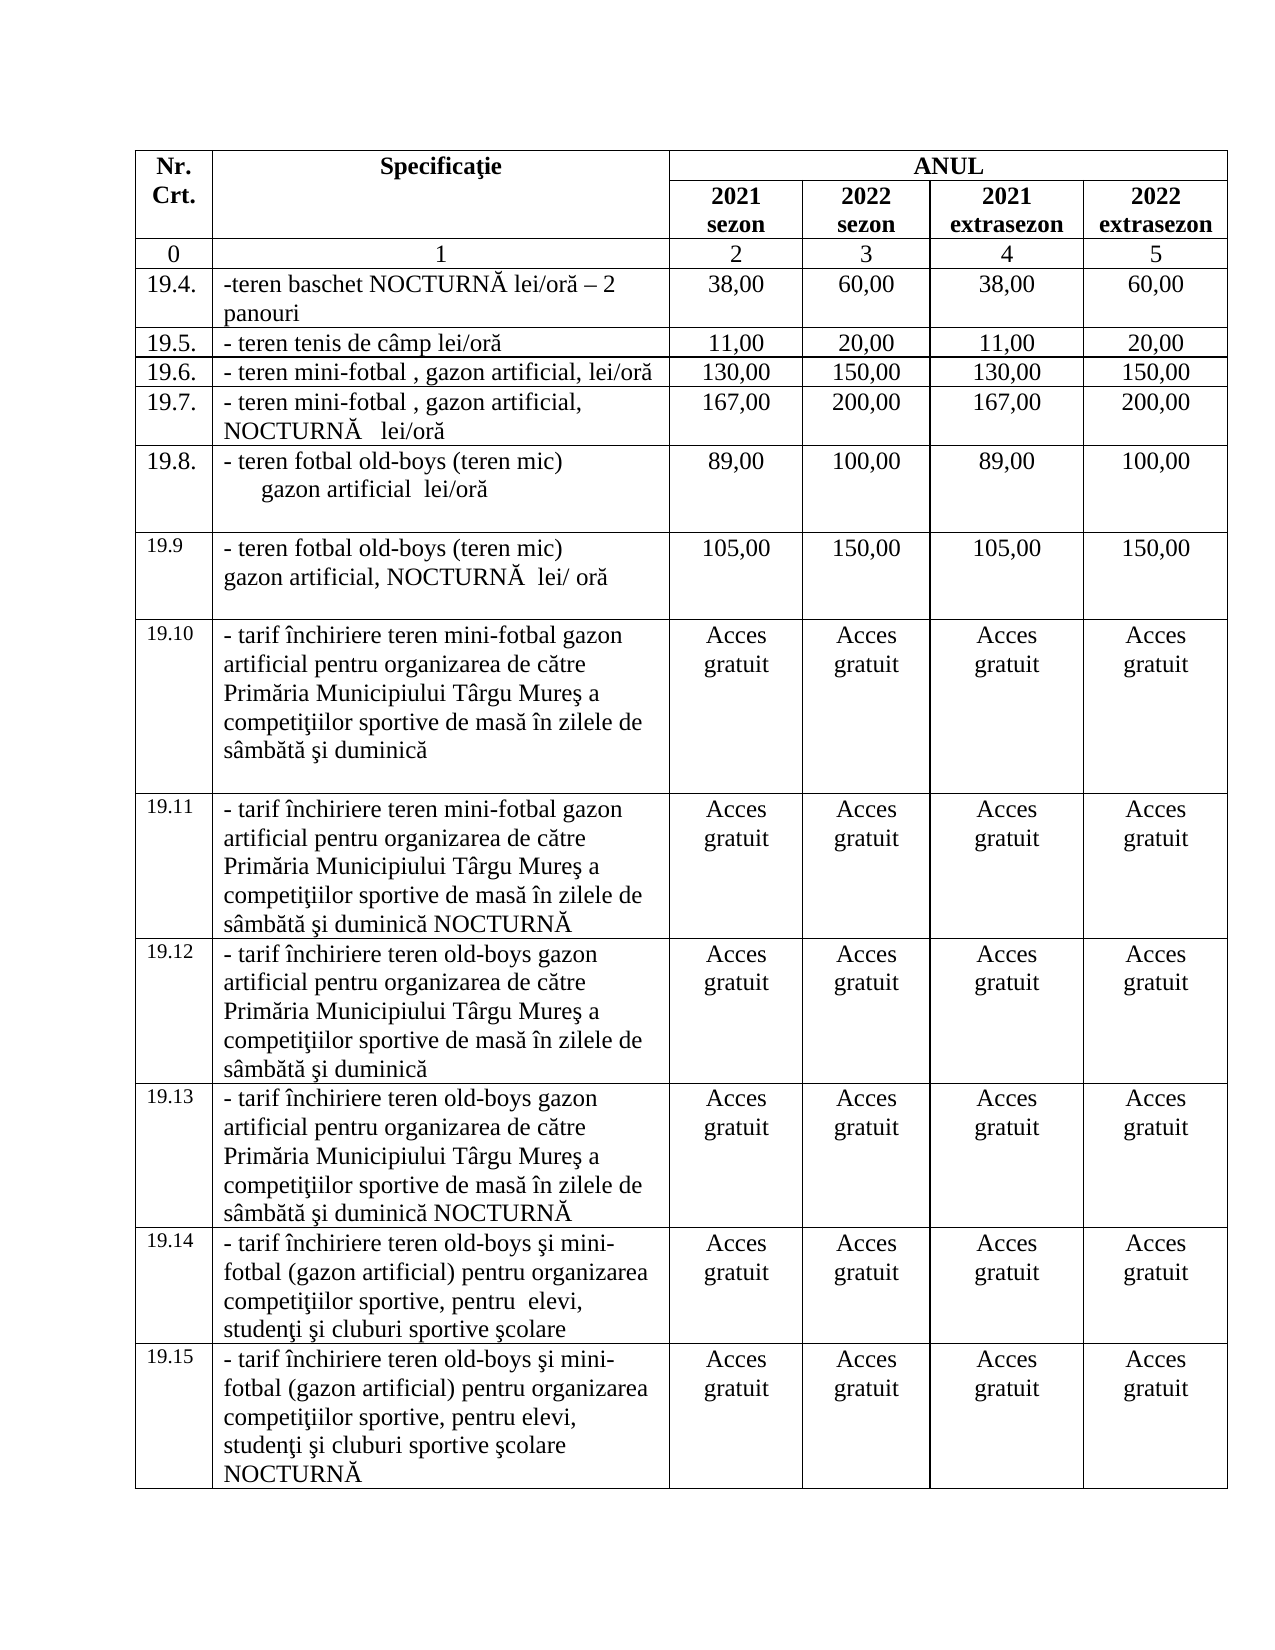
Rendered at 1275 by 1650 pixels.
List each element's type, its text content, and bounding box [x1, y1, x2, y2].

table_cell - tarif închiriere teren old-boys gazon artificial pentru organizarea de către Primăria Municipiului Târgu Mureş a competiţiilor sportive de masă în zilele de sâmbătă şi duminică NOCTURNĂ [213, 1084, 669, 1227]
table_cell 38,00 [931, 269, 1083, 327]
table_cell 200,00 [1084, 387, 1227, 445]
table_cell 20,00 [1084, 328, 1227, 356]
table_cell 2022 sezon [803, 181, 929, 238]
table_cell 19.7. [136, 387, 212, 445]
table_cell Acces gratuit [670, 794, 802, 938]
table_cell Acces gratuit [1084, 1344, 1227, 1488]
table_cell 2021 extrasezon [931, 181, 1083, 238]
table_cell 2021 sezon [670, 181, 802, 238]
table_cell Acces gratuit [670, 1344, 802, 1488]
table_cell 19.13 [136, 1084, 212, 1227]
table_cell Acces gratuit [1084, 939, 1227, 1082]
table_cell 2022 extrasezon [1084, 181, 1227, 238]
table_cell - tarif închiriere teren old-boys şi mini-fotbal (gazon artificial) pentru organizarea competiţiilor sportive, pentru elevi, studenţi şi cluburi sportive şcolare [213, 1228, 669, 1343]
table_cell Acces gratuit [1084, 1084, 1227, 1227]
table_cell Acces gratuit [1084, 794, 1227, 938]
table_cell Acces gratuit [803, 1344, 929, 1488]
table_cell 105,00 [931, 533, 1083, 619]
table_cell Acces gratuit [670, 1084, 802, 1227]
table_cell 60,00 [1084, 269, 1227, 327]
table_cell 150,00 [1084, 358, 1227, 386]
table_cell 3 [803, 239, 929, 268]
table_cell 19.6. [136, 358, 212, 386]
table_cell Acces gratuit [931, 620, 1083, 793]
table_cell Acces gratuit [803, 794, 929, 938]
table_cell 19.15 [136, 1344, 212, 1488]
table_cell - teren mini-fotbal , gazon artificial, lei/oră [213, 358, 669, 386]
table_cell Acces gratuit [931, 1344, 1083, 1488]
table_cell - teren mini-fotbal , gazon artificial, NOCTURNĂ lei/oră [213, 387, 669, 445]
table_cell 100,00 [803, 446, 929, 532]
table_cell 19.14 [136, 1228, 212, 1343]
table_cell - tarif închiriere teren old-boys şi mini-fotbal (gazon artificial) pentru organizarea competiţiilor sportive, pentru elevi, studenţi şi cluburi sportive şcolare NOCTURNĂ [213, 1344, 669, 1488]
table_cell Acces gratuit [803, 939, 929, 1082]
table_cell 150,00 [803, 358, 929, 386]
table_cell 0 [136, 239, 212, 268]
table_cell Acces gratuit [803, 620, 929, 793]
table_cell 100,00 [1084, 446, 1227, 532]
table_cell 2 [670, 239, 802, 268]
table_cell Nr. Crt. [136, 151, 212, 238]
table_cell 11,00 [931, 328, 1083, 356]
table_cell 19.8. [136, 446, 212, 532]
table_cell 89,00 [670, 446, 802, 532]
table_cell 20,00 [803, 328, 929, 356]
table_cell 130,00 [931, 358, 1083, 386]
table_cell 19.10 [136, 620, 212, 793]
table_cell Acces gratuit [803, 1228, 929, 1343]
table_cell Acces gratuit [670, 939, 802, 1082]
table_cell Acces gratuit [670, 620, 802, 793]
table_cell - teren fotbal old-boys (teren mic) gazon artificial, NOCTURNĂ lei/ oră [213, 533, 669, 619]
table_cell 19.5. [136, 328, 212, 356]
table_cell - teren tenis de câmp lei/oră [213, 328, 669, 356]
table_cell 11,00 [670, 328, 802, 356]
table_cell Acces gratuit [1084, 1228, 1227, 1343]
table_cell - teren fotbal old-boys (teren mic) gazon artificial lei/oră [213, 446, 669, 532]
table_cell Acces gratuit [1084, 620, 1227, 793]
table_cell Specificaţie [213, 151, 669, 238]
table_cell Acces gratuit [931, 1228, 1083, 1343]
table_cell ANUL [670, 151, 1227, 180]
table_cell 89,00 [931, 446, 1083, 532]
table_cell 150,00 [1084, 533, 1227, 619]
table_cell 19.4. [136, 269, 212, 327]
table_cell 60,00 [803, 269, 929, 327]
table_cell - tarif închiriere teren mini-fotbal gazon artificial pentru organizarea de către Primăria Municipiului Târgu Mureş a competiţiilor sportive de masă în zilele de sâmbătă şi duminică [213, 620, 669, 793]
table_cell 19.9 [136, 533, 212, 619]
table_cell 200,00 [803, 387, 929, 445]
table_cell 19.12 [136, 939, 212, 1082]
table_cell -teren baschet NOCTURNĂ lei/oră – 2 panouri [213, 269, 669, 327]
table_cell 130,00 [670, 358, 802, 386]
table_cell 150,00 [803, 533, 929, 619]
table_cell 167,00 [670, 387, 802, 445]
table_cell Acces gratuit [931, 794, 1083, 938]
table_cell 19.11 [136, 794, 212, 938]
table_cell Acces gratuit [803, 1084, 929, 1227]
table_cell 4 [931, 239, 1083, 268]
table_cell - tarif închiriere teren mini-fotbal gazon artificial pentru organizarea de către Primăria Municipiului Târgu Mureş a competiţiilor sportive de masă în zilele de sâmbătă şi duminică NOCTURNĂ [213, 794, 669, 938]
table_cell 5 [1084, 239, 1227, 268]
table_cell 167,00 [931, 387, 1083, 445]
table_cell - tarif închiriere teren old-boys gazon artificial pentru organizarea de către Primăria Municipiului Târgu Mureş a competiţiilor sportive de masă în zilele de sâmbătă şi duminică [213, 939, 669, 1082]
table_cell 1 [213, 239, 669, 268]
table_cell 105,00 [670, 533, 802, 619]
table_cell Acces gratuit [931, 1084, 1083, 1227]
table_cell 38,00 [670, 269, 802, 327]
table_cell Acces gratuit [931, 939, 1083, 1082]
table_cell Acces gratuit [670, 1228, 802, 1343]
